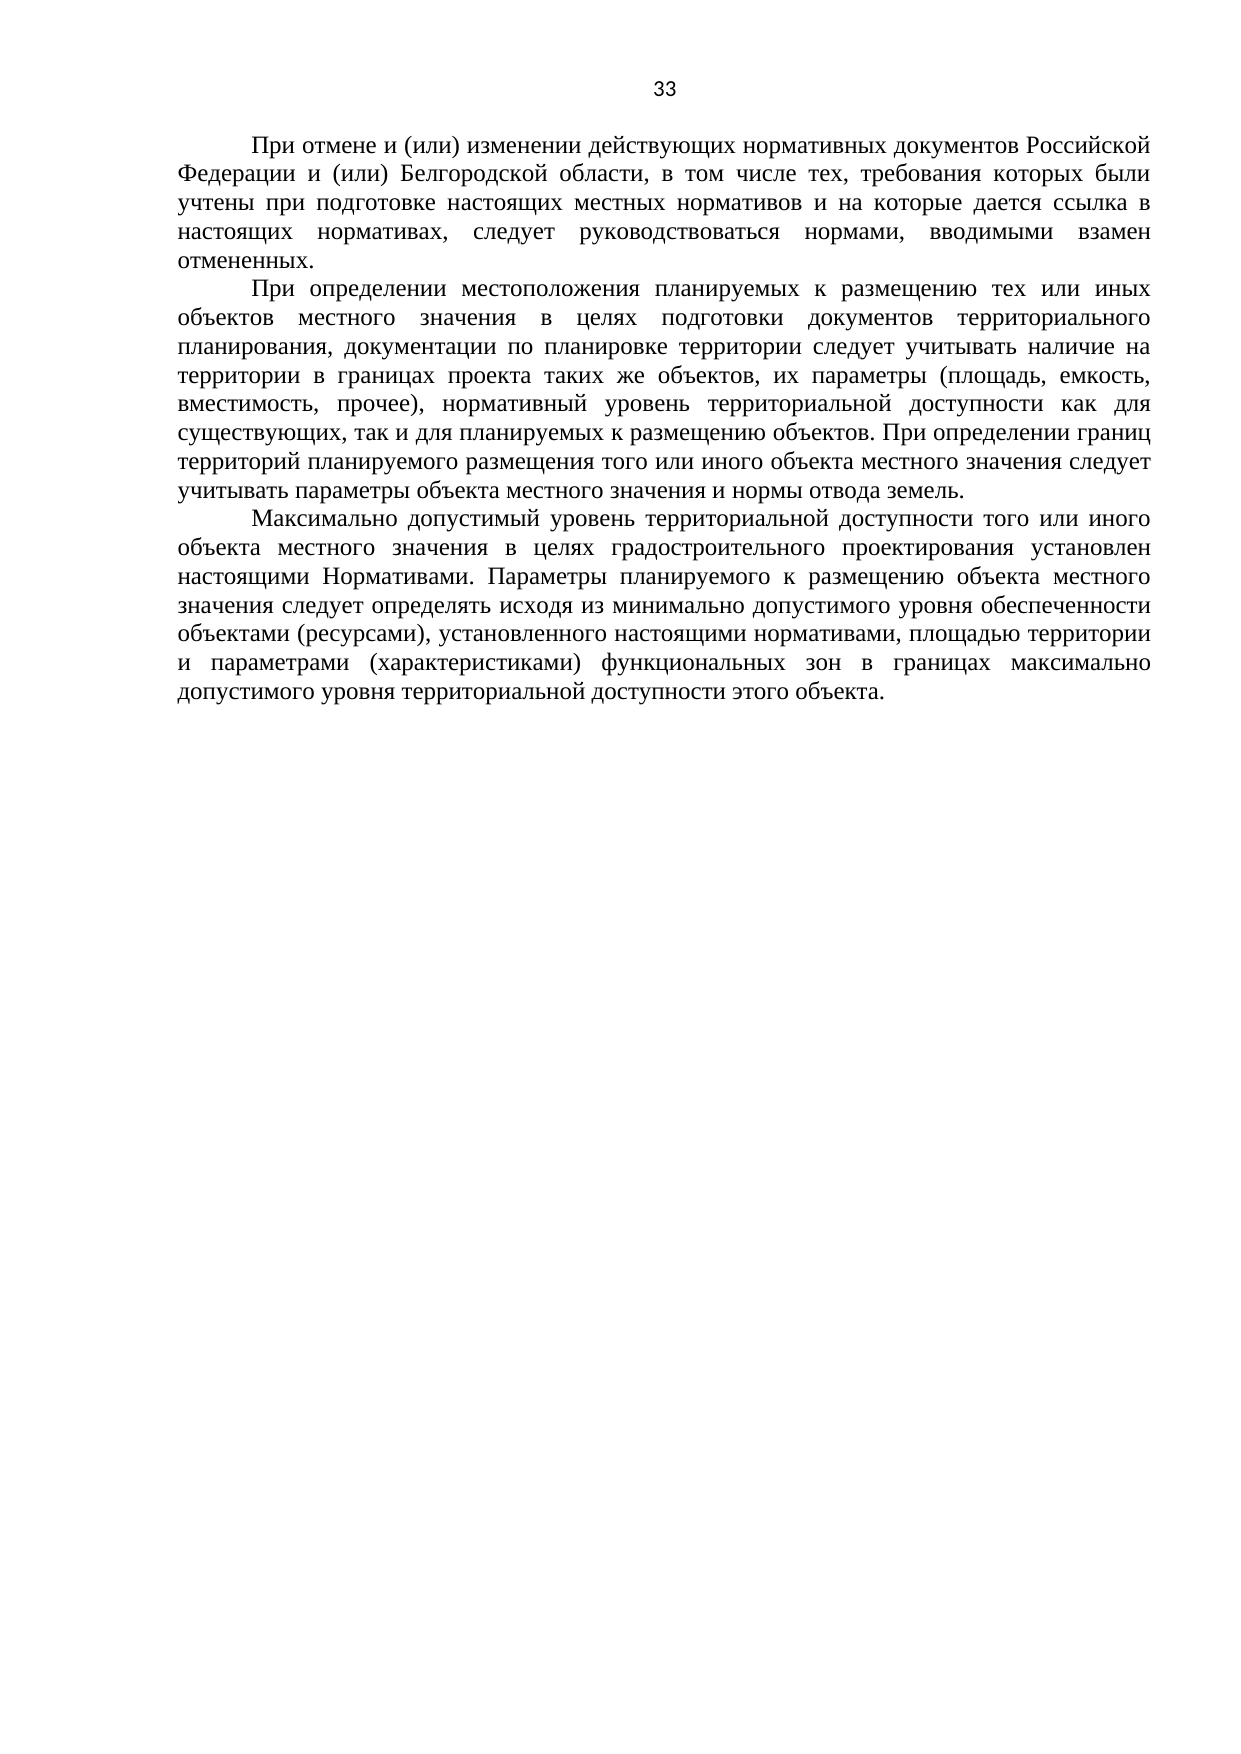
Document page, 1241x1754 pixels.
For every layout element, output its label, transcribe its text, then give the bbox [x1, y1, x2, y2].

text При определении местоположения планируемых к размещению тех или иных объектов местного значения в целях подготовки документов территориального планирования, документации по планировке территории следует учитывать наличие на территории в границах проекта таких же объектов, их параметры (площадь, емкость, вместимость, прочее), нормативный уровень территориальной доступности как для существующих, так и для планируемых к размещению объектов. При определении границ территорий планируемого размещения того или иного объекта местного значения следует учитывать параметры объекта местного значения и нормы отвода земель. [177, 273, 1152, 503]
text При отмене и (или) изменении действующих нормативных документов Российской Федерации и (или) Белгородской области, в том числе тех, требования которых были учтены при подготовке настоящих местных нормативов и на которые дается ссылка в настоящих нормативах, следует руководствоваться нормами, вводимыми взамен отмененных. [177, 130, 1152, 273]
text Максимально допустимый уровень территориальной доступности того или иного объекта местного значения в целях градостроительного проектирования установлен настоящими Нормативами. Параметры планируемого к размещению объекта местного значения следует определять исходя из минимально допустимого уровня обеспеченности объектами (ресурсами), установленного настоящими нормативами, площадью территории и параметрами (характеристиками) функциональных зон в границах максимально допустимого уровня территориальной доступности этого объекта. [177, 503, 1152, 705]
